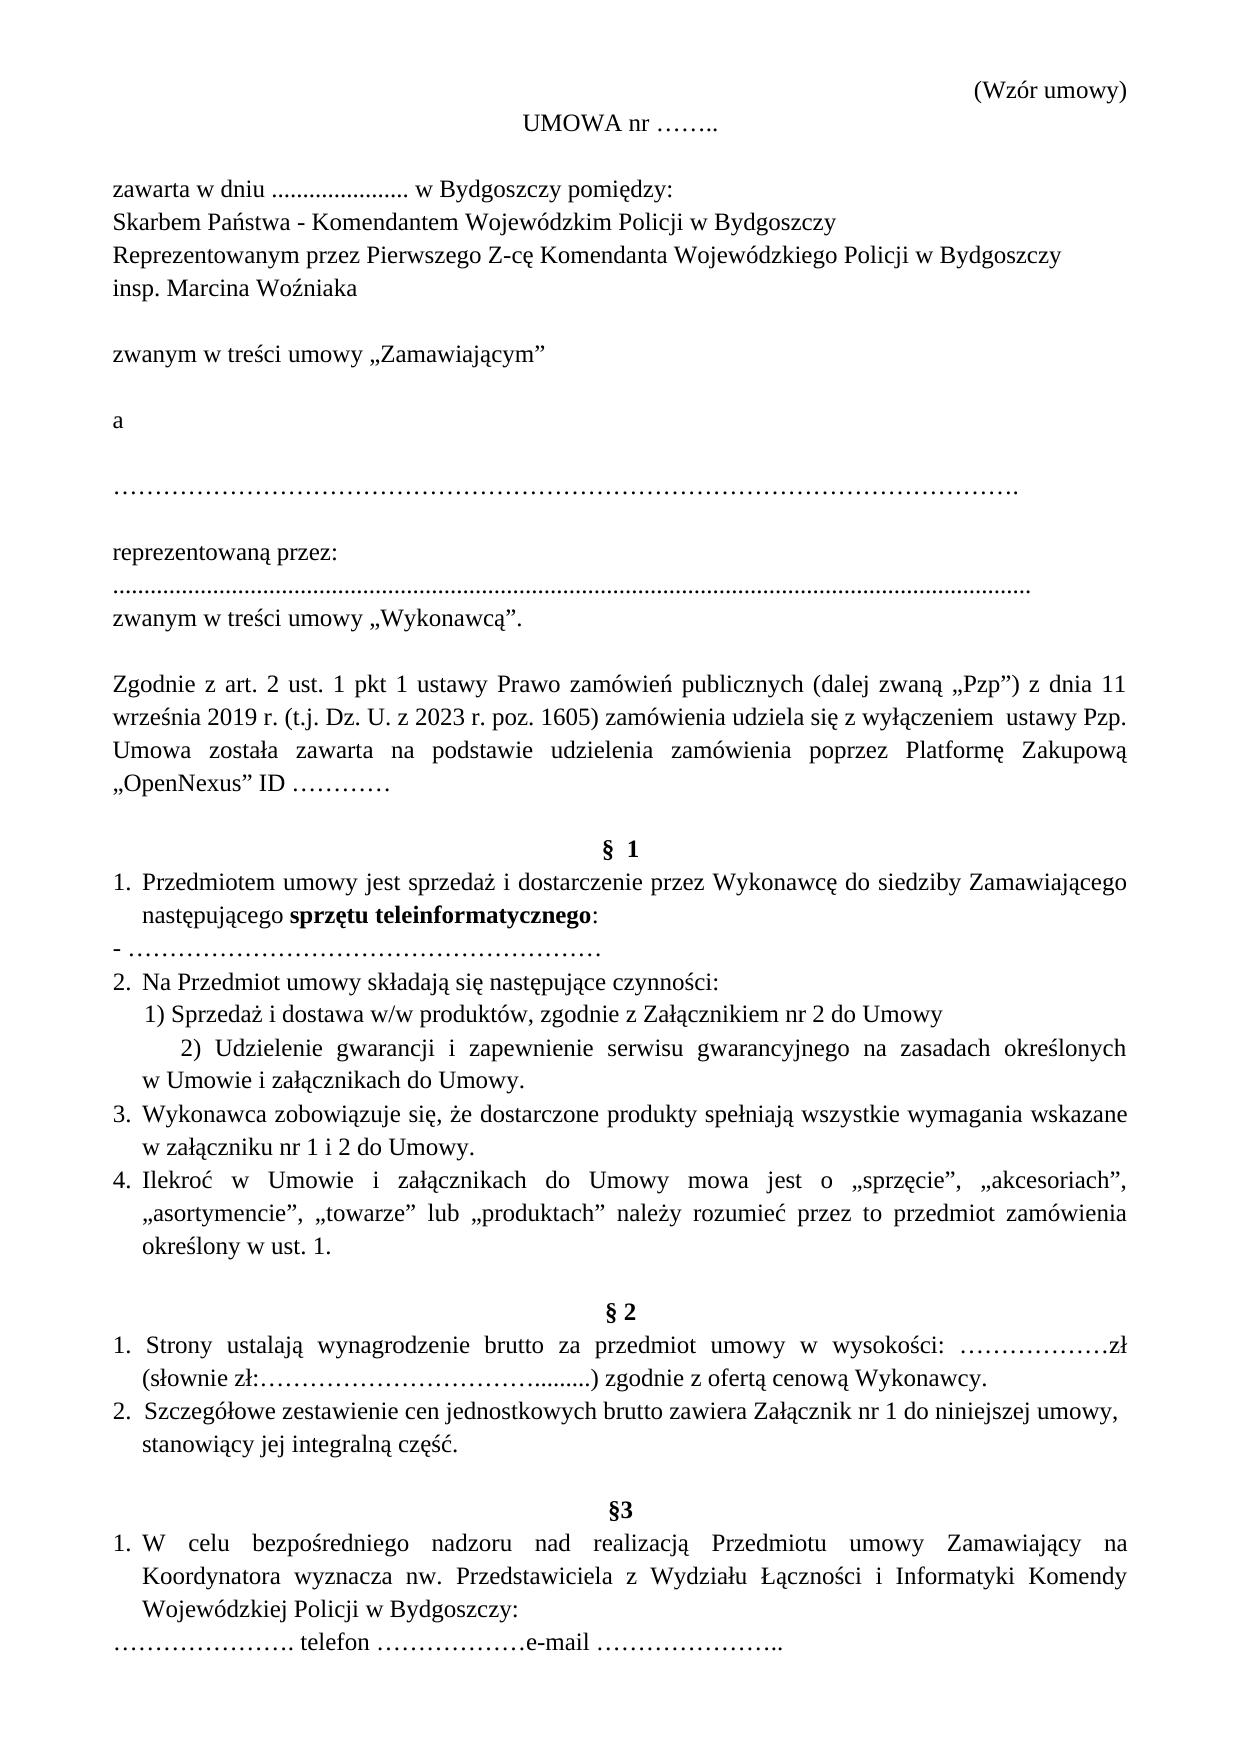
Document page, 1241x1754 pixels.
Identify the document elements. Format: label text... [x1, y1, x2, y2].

text 3. Wykonawca zobowiązuje się, że dostarczone produkty spełniają wszystkie wymagania wskazane w załączniku nr 1 i 2 do Umowy. [113, 1099, 1128, 1160]
text insp. Marcina Woźniaka [112, 273, 1128, 302]
text UMOWA nr …….. [112, 108, 1128, 137]
text Umowa została zawarta na podstawie udzielenia zamówienia poprzez Platformę Zakupową „OpenNexus” ID ………… [112, 735, 1128, 797]
text 1) Sprzedaż i dostawa w/w produktów, zgodnie z Załącznikiem nr 2 do Umowy [113, 999, 1128, 1028]
text a [112, 405, 1128, 434]
text zawarta w dniu ...................... w Bydgoszczy pomiędzy: [112, 174, 1128, 203]
text reprezentowaną przez: [112, 537, 1128, 566]
text ................................................................................................................................................... [112, 570, 1128, 599]
text zwanym w treści umowy „Wykonawcą”. [112, 603, 1128, 632]
text 1. Przedmiotem umowy jest sprzedaż i dostarczenie przez Wykonawcę do siedziby Zamawiającego następującego sprzętu teleinformatycznego: [113, 867, 1128, 929]
text Skarbem Państwa - Komendantem Wojewódzkim Policji w Bydgoszczy [112, 207, 1128, 236]
text 4. Ilekroć w Umowie i załącznikach do Umowy mowa jest o „sprzęcie”, „akcesoriach”, „asortymencie”, „towarze” lub „produktach” należy rozumieć przez to przedmiot zamówienia określony w ust. 1. [113, 1165, 1128, 1259]
text 2. Szczegółowe zestawienie cen jednostkowych brutto zawiera Załącznik nr 1 do niniejszej umowy, stanowiący jej integralną część. [113, 1396, 1128, 1458]
text 2) Udzielenie gwarancji i zapewnienie serwisu gwarancyjnego na zasadach określonych w Umowie i załącznikach do Umowy. [113, 1033, 1128, 1094]
text Reprezentowanym przez Pierwszego Z-cę Komendanta Wojewódzkiego Policji w Bydgoszczy [112, 240, 1128, 269]
text zwanym w treści umowy „Zamawiającym” [112, 339, 1128, 368]
text 1. Strony ustalają wynagrodzenie brutto za przedmiot umowy w wysokości: ………………zł (słownie zł:…………………………….........) zgodnie z ofertą cenową Wykonawcy. [113, 1330, 1128, 1392]
text 2. Na Przedmiot umowy składają się następujące czynności: [113, 967, 1128, 995]
text - ………………………………………………… [113, 933, 1128, 962]
text § 2 [113, 1297, 1128, 1326]
text …………………. telefon ………………e-mail ………………….. [113, 1627, 1128, 1656]
text § 1 [113, 834, 1128, 863]
text Zgodnie z art. 2 ust. 1 pkt 1 ustawy Prawo zamówień publicznych (dalej zwaną „Pzp”) z dnia 11 września 2019 r. (t.j. Dz. U. z 2023 r. poz. 1605) zamówienia udziela się z wyłączeniem ustawy Pzp. [112, 669, 1128, 731]
text ………………………………………………………………………………………………. [112, 471, 1128, 500]
text 1. W celu bezpośredniego nadzoru nad realizacją Przedmiotu umowy Zamawiający na Koordynatora wyznacza nw. Przedstawiciela z Wydziału Łączności i Informatyki Komendy Wojewódzkiej Policji w Bydgoszczy: [113, 1528, 1128, 1623]
text (Wzór umowy) [113, 75, 1127, 104]
text §3 [113, 1495, 1128, 1524]
